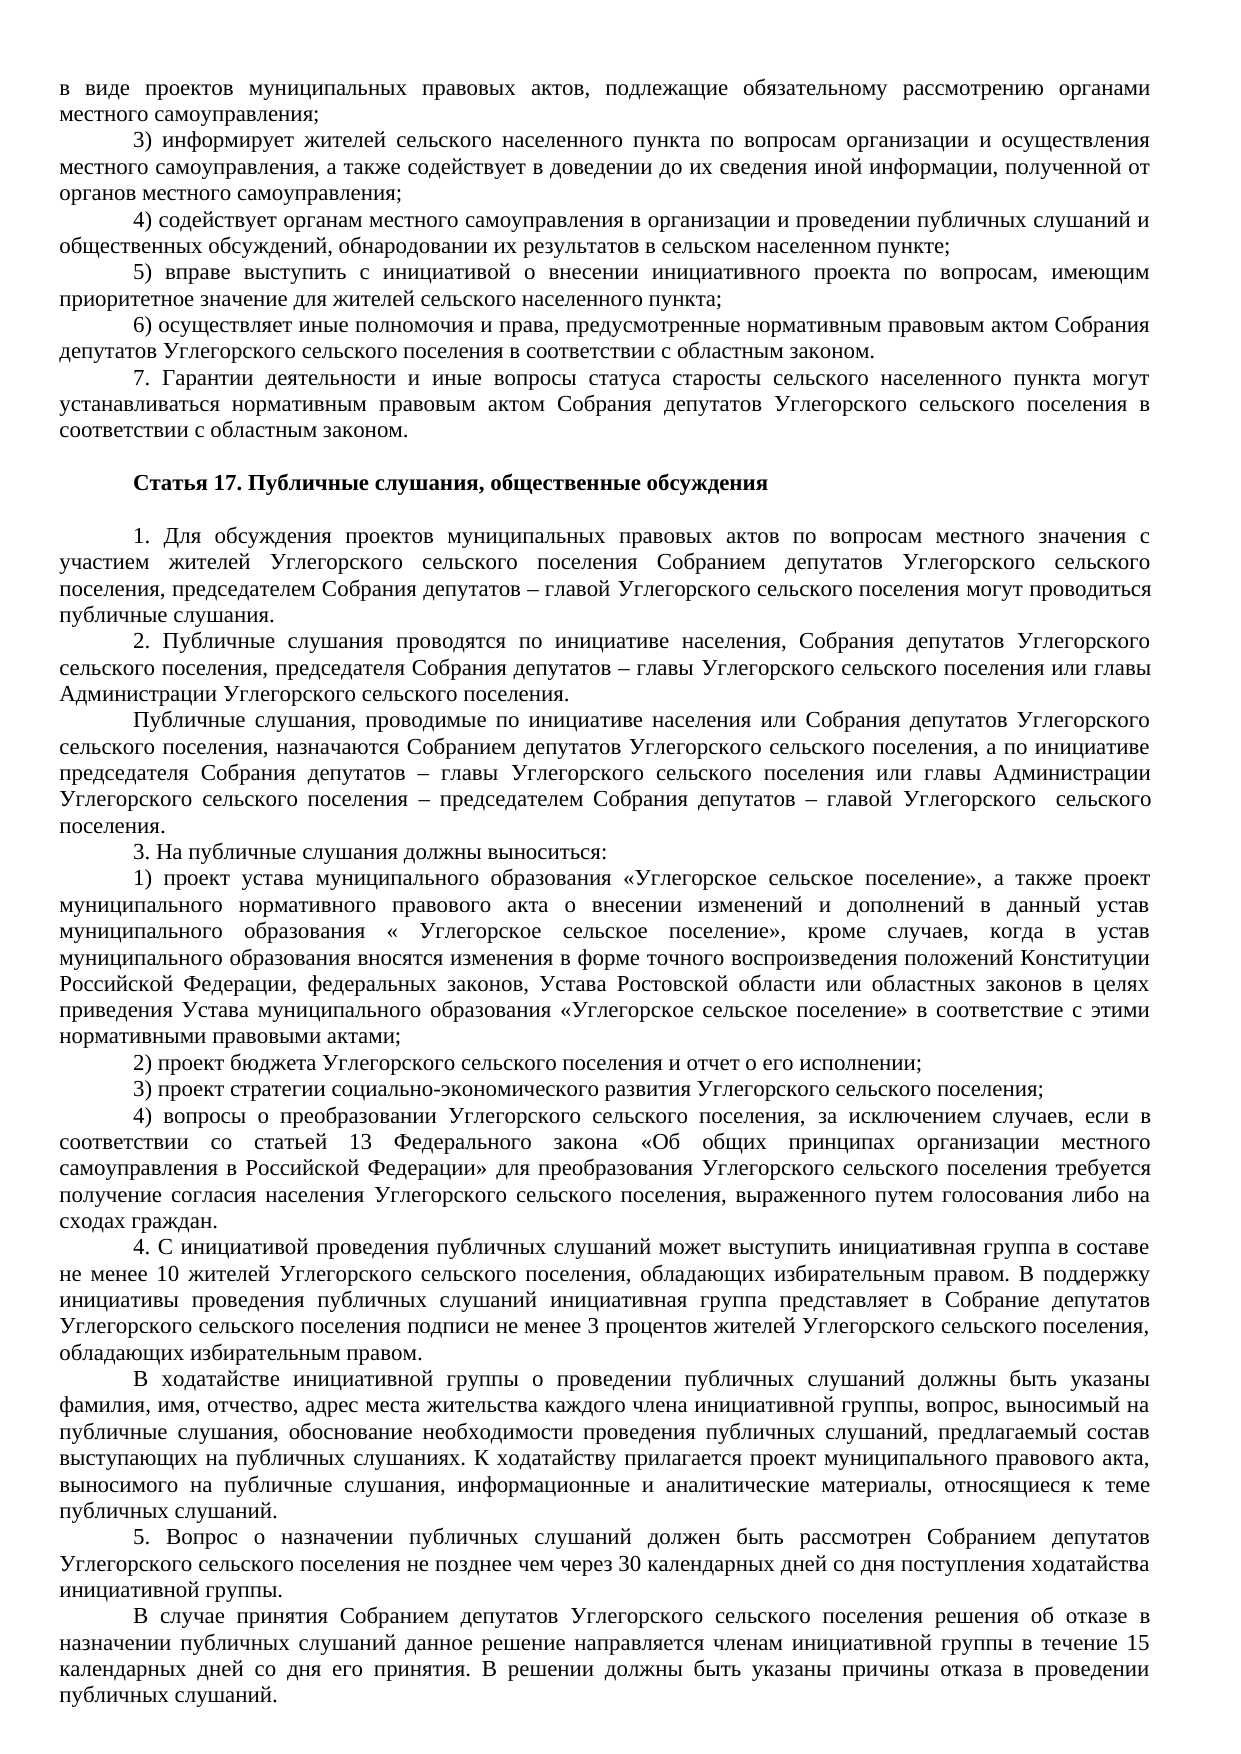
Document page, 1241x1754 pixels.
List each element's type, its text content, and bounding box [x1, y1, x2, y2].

text 4) вопросы о преобразовании Углегорского сельского поселения, за исключением случаев, если в соответствии со статьей 13 Федерального закона «Об общих принципах организации местного самоуправления в Российской Федерации» для преобразования Углегорского сельского поселения требуется получение согласия населения Углегорского сельского поселения, выраженного путем голосования либо на сходах граждан. [59, 1102, 1152, 1233]
text Публичные слушания, проводимые по инициативе населения или Собрания депутатов Углегорского сельского поселения, назначаются Собранием депутатов Углегорского сельского поселения, а по инициативе председателя Собрания депутатов – главы Углегорского сельского поселения или главы Администрации Углегорского сельского поселения – председателем Собрания депутатов – главой Углегорского сельского поселения. [59, 706, 1152, 838]
text 3) проект стратегии социально-экономического развития Углегорского сельского поселения; [59, 1075, 1152, 1102]
text 2) проект бюджета Углегорского сельского поселения и отчет о его исполнении; [59, 1049, 1152, 1075]
text 7. Гарантии деятельности и иные вопросы статуса старосты сельского населенного пункта могут устанавливаться нормативным правовым актом Собрания депутатов Углегорского сельского поселения в соответствии с областным законом. [59, 364, 1152, 443]
text 2. Публичные слушания проводятся по инициативе населения, Собрания депутатов Углегорского сельского поселения, председателя Собрания депутатов – главы Углегорского сельского поселения или главы Администрации Углегорского сельского поселения. [59, 627, 1152, 706]
text В ходатайстве инициативной группы о проведении публичных слушаний должны быть указаны фамилия, имя, отчество, адрес места жительства каждого члена инициативной группы, вопрос, выносимый на публичные слушания, обоснование необходимости проведения публичных слушаний, предлагаемый состав выступающих на публичных слушаниях. К ходатайству прилагается проект муниципального правового акта, выносимого на публичные слушания, информационные и аналитические материалы, относящиеся к теме публичных слушаний. [59, 1365, 1152, 1523]
text 1) проект устава муниципального образования «Углегорское сельское поселение», а также проект муниципального нормативного правового акта о внесении изменений и дополнений в данный устав муниципального образования « Углегорское сельское поселение», кроме случаев, когда в устав муниципального образования вносятся изменения в форме точного воспроизведения положений Конституции Российской Федерации, федеральных законов, Устава Ростовской области или областных законов в целях приведения Устава муниципального образования «Углегорское сельское поселение» в соответствие с этими нормативными правовыми актами; [59, 864, 1152, 1049]
text 3. На публичные слушания должны выноситься: [59, 838, 1152, 864]
text В случае принятия Собранием депутатов Углегорского сельского поселения решения об отказе в назначении публичных слушаний данное решение направляется членам инициативной группы в течение 15 календарных дней со дня его принятия. В решении должны быть указаны причины отказа в проведении публичных слушаний. [59, 1602, 1152, 1708]
text 5) вправе выступить с инициативой о внесении инициативного проекта по вопросам, имеющим приоритетное значение для жителей сельского населенного пункта; [59, 258, 1152, 311]
text 6) осуществляет иные полномочия и права, предусмотренные нормативным правовым актом Собрания депутатов Углегорского сельского поселения в соответствии с областным законом. [59, 311, 1152, 364]
text 1. Для обсуждения проектов муниципальных правовых актов по вопросам местного значения с участием жителей Углегорского сельского поселения Собранием депутатов Углегорского сельского поселения, председателем Собрания депутатов – главой Углегорского сельского поселения могут проводиться публичные слушания. [59, 522, 1152, 627]
text 4) содействует органам местного самоуправления в организации и проведении публичных слушаний и общественных обсуждений, обнародовании их результатов в сельском населенном пункте; [59, 206, 1152, 258]
text 3) информирует жителей сельского населенного пункта по вопросам организации и осуществления местного самоуправления, а также содействует в доведении до их сведения иной информации, полученной от органов местного самоуправления; [59, 127, 1152, 206]
text 5. Вопрос о назначении публичных слушаний должен быть рассмотрен Собранием депутатов Углегорского сельского поселения не позднее чем через 30 календарных дней со дня поступления ходатайства инициативной группы. [59, 1523, 1152, 1602]
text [59, 74, 1152, 127]
text 4. С инициативой проведения публичных слушаний может выступить инициативная группа в составе не менее 10 жителей Углегорского сельского поселения, обладающих избирательным правом. В поддержку инициативы проведения публичных слушаний инициативная группа представляет в Собрание депутатов Углегорского сельского поселения подписи не менее 3 процентов жителей Углегорского сельского поселения, обладающих избирательным правом. [59, 1233, 1152, 1365]
text Статья 17. Публичные слушания, общественные обсуждения [59, 469, 1152, 496]
